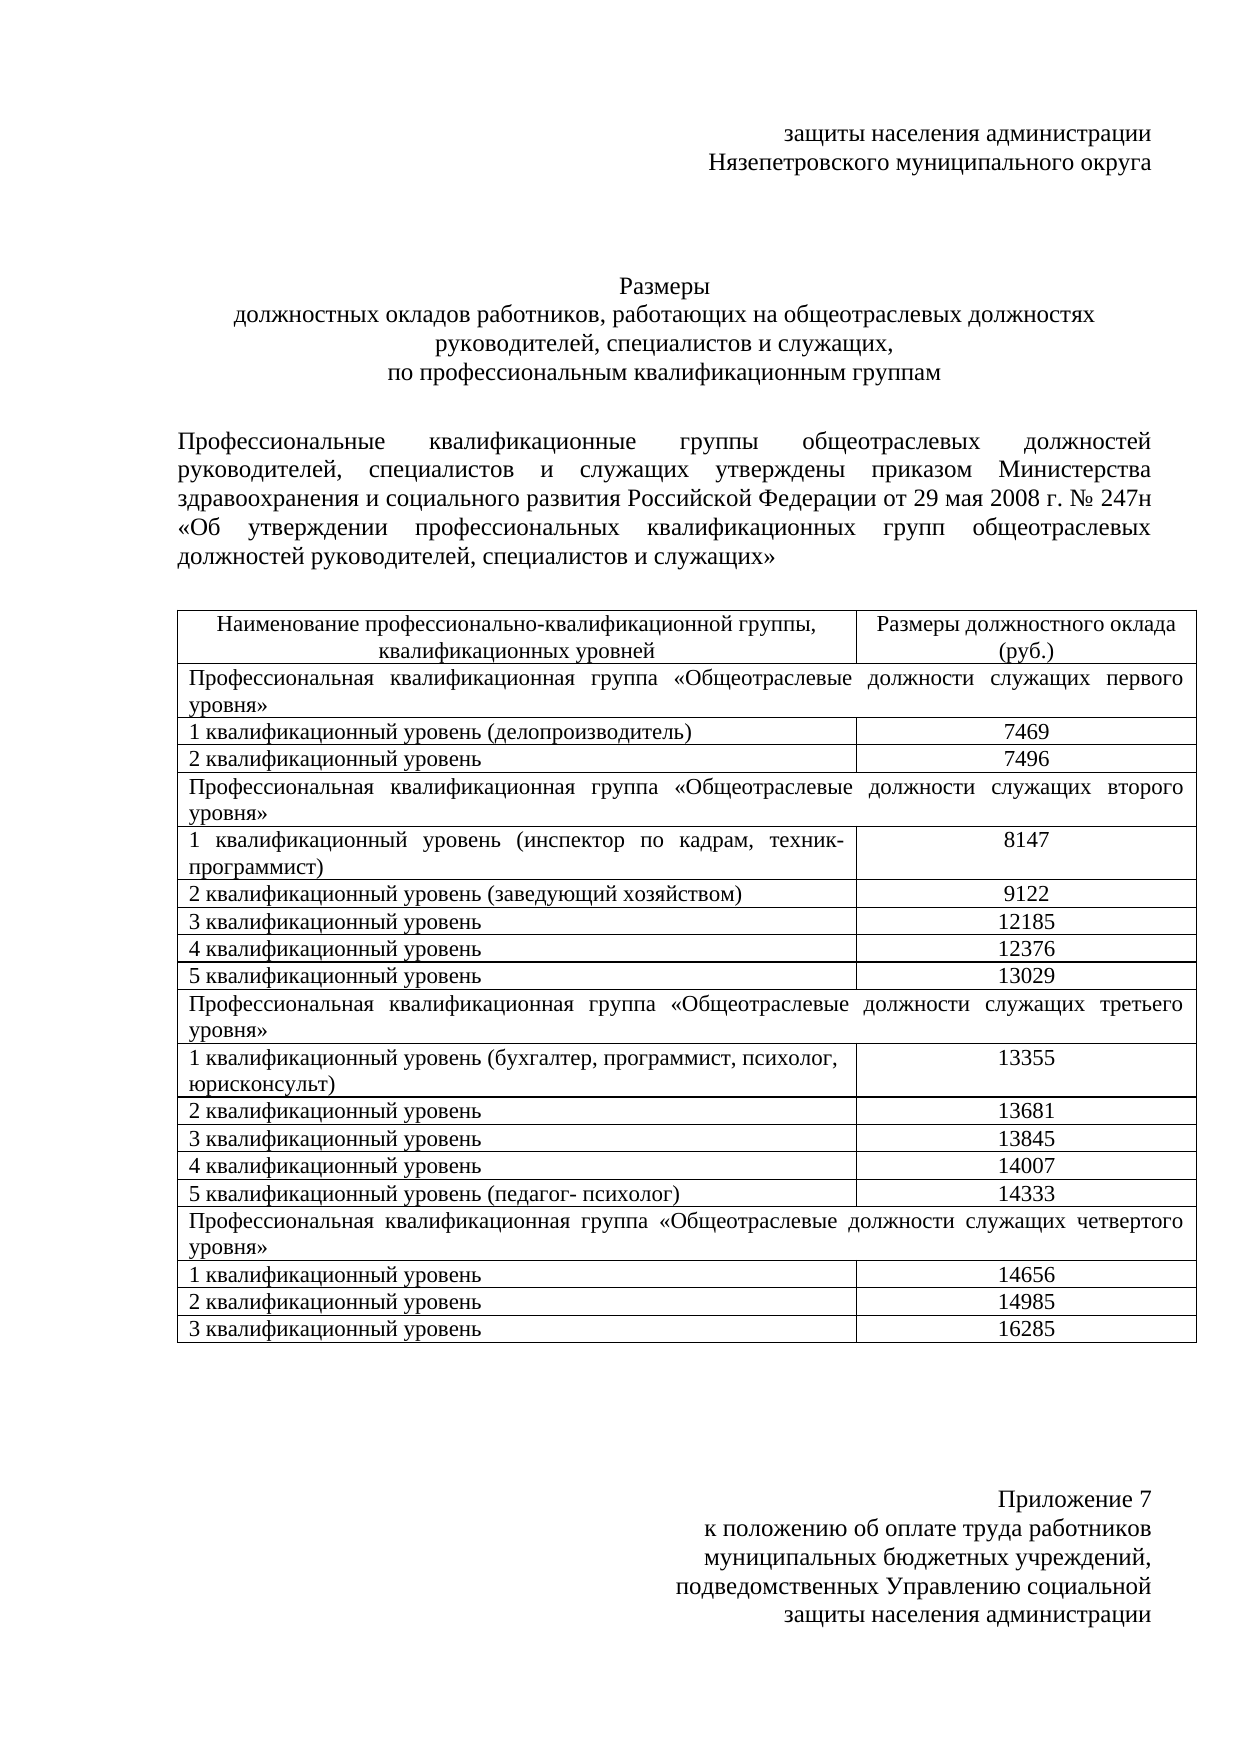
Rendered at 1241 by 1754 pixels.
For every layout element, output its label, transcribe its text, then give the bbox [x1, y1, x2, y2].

text Приложение 7 [177, 1484, 1152, 1513]
table_cell 4 квалификационный уровень [178, 1152, 856, 1178]
table_cell 2 квалификационный уровень [178, 1098, 856, 1124]
table_cell 7496 [857, 745, 1196, 772]
table_cell Профессиональная квалификационная группа «Общеотраслевые должности служащих первого уровня» [178, 664, 1196, 717]
table_cell 3 квалификационный уровень [178, 1125, 856, 1151]
text муниципальных бюджетных учреждений, [177, 1542, 1152, 1571]
table_cell 7469 [857, 718, 1196, 744]
text Размеры [177, 271, 1152, 299]
table_cell Профессиональная квалификационная группа «Общеотраслевые должности служащих третьего уровня» [178, 990, 1196, 1043]
table_cell 14007 [857, 1152, 1196, 1178]
table_cell 13681 [857, 1098, 1196, 1124]
table_cell 8147 [857, 827, 1196, 879]
text должностных окладов работников, работающих на общеотраслевых должностях руководителей, специалистов и служащих, [177, 299, 1152, 357]
table_cell 1 квалификационный уровень [178, 1261, 856, 1287]
text Профессиональные квалификационные группы общеотраслевых должностей руководителей, специалистов и служащих утверждены приказом Министерства здравоохранения и социального развития Российской Федерации от 29 мая . № 247н «Об утверждении профессиональных квалификационных групп общеотраслевых должностей руководителей, специалистов и служащих» [177, 426, 1152, 569]
table_cell 4 квалификационный уровень [178, 935, 856, 961]
table_cell 3 квалификационный уровень [178, 1316, 856, 1342]
table_header Наименование профессионально-квалификационной группы, квалификационных уровней [178, 611, 856, 663]
table_cell 2 квалификационный уровень [178, 745, 856, 772]
table_cell 5 квалификационный уровень (педагог- психолог) [178, 1180, 856, 1206]
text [252, 118, 1152, 176]
table_cell 5 квалификационный уровень [178, 963, 856, 989]
table_cell 1 квалификационный уровень (бухгалтер, программист, психолог, юрисконсульт) [178, 1044, 856, 1096]
table_cell Профессиональная квалификационная группа «Общеотраслевые должности служащих четвертого уровня» [178, 1207, 1196, 1260]
table_cell 2 квалификационный уровень (заведующий хозяйством) [178, 880, 856, 907]
table_cell 13355 [857, 1044, 1196, 1096]
table_cell 13029 [857, 963, 1196, 989]
table_cell 13845 [857, 1125, 1196, 1151]
table_cell 14656 [857, 1261, 1196, 1287]
table_cell 14985 [857, 1288, 1196, 1314]
table_cell 12376 [857, 935, 1196, 961]
table_cell 1 квалификационный уровень (инспектор по кадрам, техник-программист) [178, 827, 856, 879]
table_cell 1 квалификационный уровень (делопроизводитель) [178, 718, 856, 744]
table_cell 12185 [857, 908, 1196, 934]
table_cell 14333 [857, 1180, 1196, 1206]
text к положению об оплате труда работников [177, 1513, 1152, 1542]
table_cell 3 квалификационный уровень [178, 908, 856, 934]
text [252, 1571, 1152, 1628]
table_cell 16285 [857, 1316, 1196, 1342]
table_cell Профессиональная квалификационная группа «Общеотраслевые должности служащих второго уровня» [178, 773, 1196, 826]
table_header Размеры должностного оклада (руб.) [857, 611, 1196, 663]
text по профессиональным квалификационным группам [177, 357, 1152, 386]
table_cell 9122 [857, 880, 1196, 907]
table_cell 2 квалификационный уровень [178, 1288, 856, 1314]
